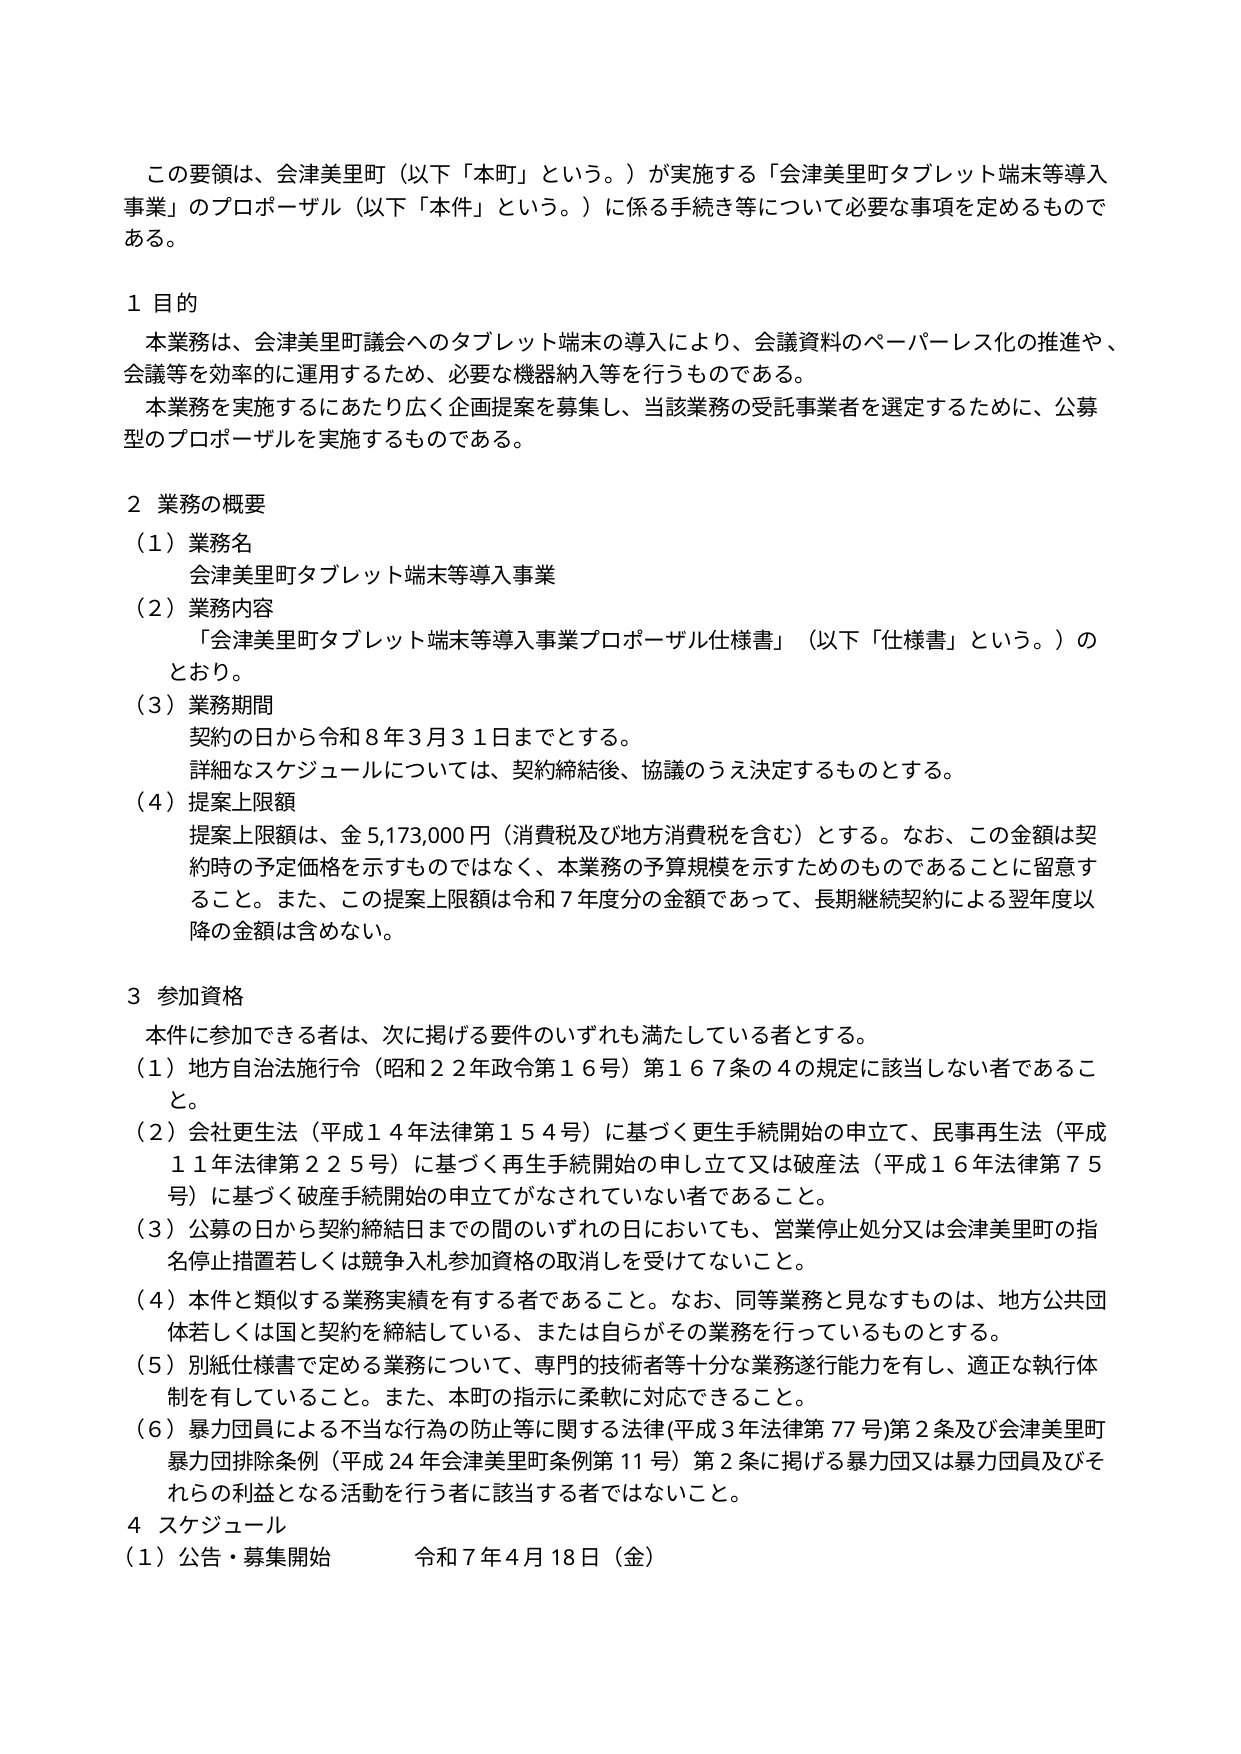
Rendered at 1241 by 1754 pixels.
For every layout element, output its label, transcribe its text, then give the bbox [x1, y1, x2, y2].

text この要領は、会津美里町（以下「本町」という。）が実施する「会津美里町タブレット端末等導入事業」のプロポーザル（以下「本件」という。）に係る手続き等について必要な事項を定めるものである。 [123, 157, 1108, 253]
text 「会津美里町タブレット端末等導入事業プロポーザル仕様書」（以下「仕様書」という。）のとおり。 [167, 623, 1108, 687]
text （２）会社更生法（平成１４年法律第１５４号）に基づく更生手続開始の申立て、民事再生法（平成１１年法律第２２５号）に基づく再生手続開始の申し立て又は破産法（平成１６年法律第７５号）に基づく破産手続開始の申立てがなされていない者であること。 [123, 1115, 1108, 1211]
text （４）提案上限額 [123, 785, 1128, 817]
text 本件に参加できる者は、次に掲げる要件のいずれも満たしている者とする。 [145, 1018, 1128, 1050]
text （５）別紙仕様書で定める業務について、専門的技術者等十分な業務遂行能力を有し、適正な執行体制を有していること。また、本町の指示に柔軟に対応できること。 [123, 1348, 1108, 1411]
text 提案上限額は、金5,173,000円（消費税及び地方消費税を含む）とする。なお、この金額は契約時の予定価格を示すものではなく、本業務の予算規模を示すためのものであることに留意すること。また、この提案上限額は令和7年度分の金額であって、長期継続契約による翌年度以降の金額は含めない。 [189, 818, 1108, 946]
text （１）地方自治法施行令（昭和２２年政令第１６号）第１６７条の４の規定に該当しない者であること。 [123, 1051, 1108, 1114]
text 詳細なスケジュールについては、契約締結後、協議のうえ決定するものとする。 [189, 753, 1128, 784]
text 会津美里町タブレット端末等導入事業 [189, 558, 1128, 590]
text （３）公募の日から契約締結日までの間のいずれの日においても、営業停止処分又は会津美里町の指名停止措置若しくは競争入札参加資格の取消しを受けてないこと。 [123, 1212, 1108, 1276]
text ４ スケジュール [123, 1508, 1128, 1540]
text １ 目的 [123, 286, 1128, 318]
text （４）本件と類似する業務実績を有する者であること。なお、同等業務と見なすものは、地方公共団体若しくは国と契約を締結している、または自らがその業務を行っているものとする。 [123, 1283, 1108, 1347]
text 本業務は、会津美里町議会へのタブレット端末の導入により、会議資料のペーパーレス化の推進や、会議等を効率的に運用するため、必要な機器納入等を行うものである。 [123, 325, 1108, 389]
text ３ 参加資格 [123, 979, 1128, 1011]
text （１）業務名 [123, 526, 1128, 557]
text 本業務を実施するにあたり広く企画提案を募集し、当該業務の受託事業者を選定するために、公募型のプロポーザルを実施するものである。 [123, 390, 1108, 453]
text 契約の日から令和８年３月３１日までとする。 [189, 720, 1128, 752]
text （３）業務期間 [123, 688, 1128, 719]
text （１）公告・募集開始 令和７年４月18日（金） [112, 1540, 1128, 1572]
text （６）暴力団員による不当な行為の防止等に関する法律(平成３年法律第 77 号)第２条及び会津美里町暴力団排除条例（平成 24 年会津美里町条例第 11 号）第 2 条に掲げる暴力団又は暴力団員及びそれらの利益となる活動を行う者に該当する者ではないこと。 [123, 1412, 1108, 1508]
text ２ 業務の概要 [123, 487, 1128, 518]
text （２）業務内容 [123, 591, 1128, 622]
